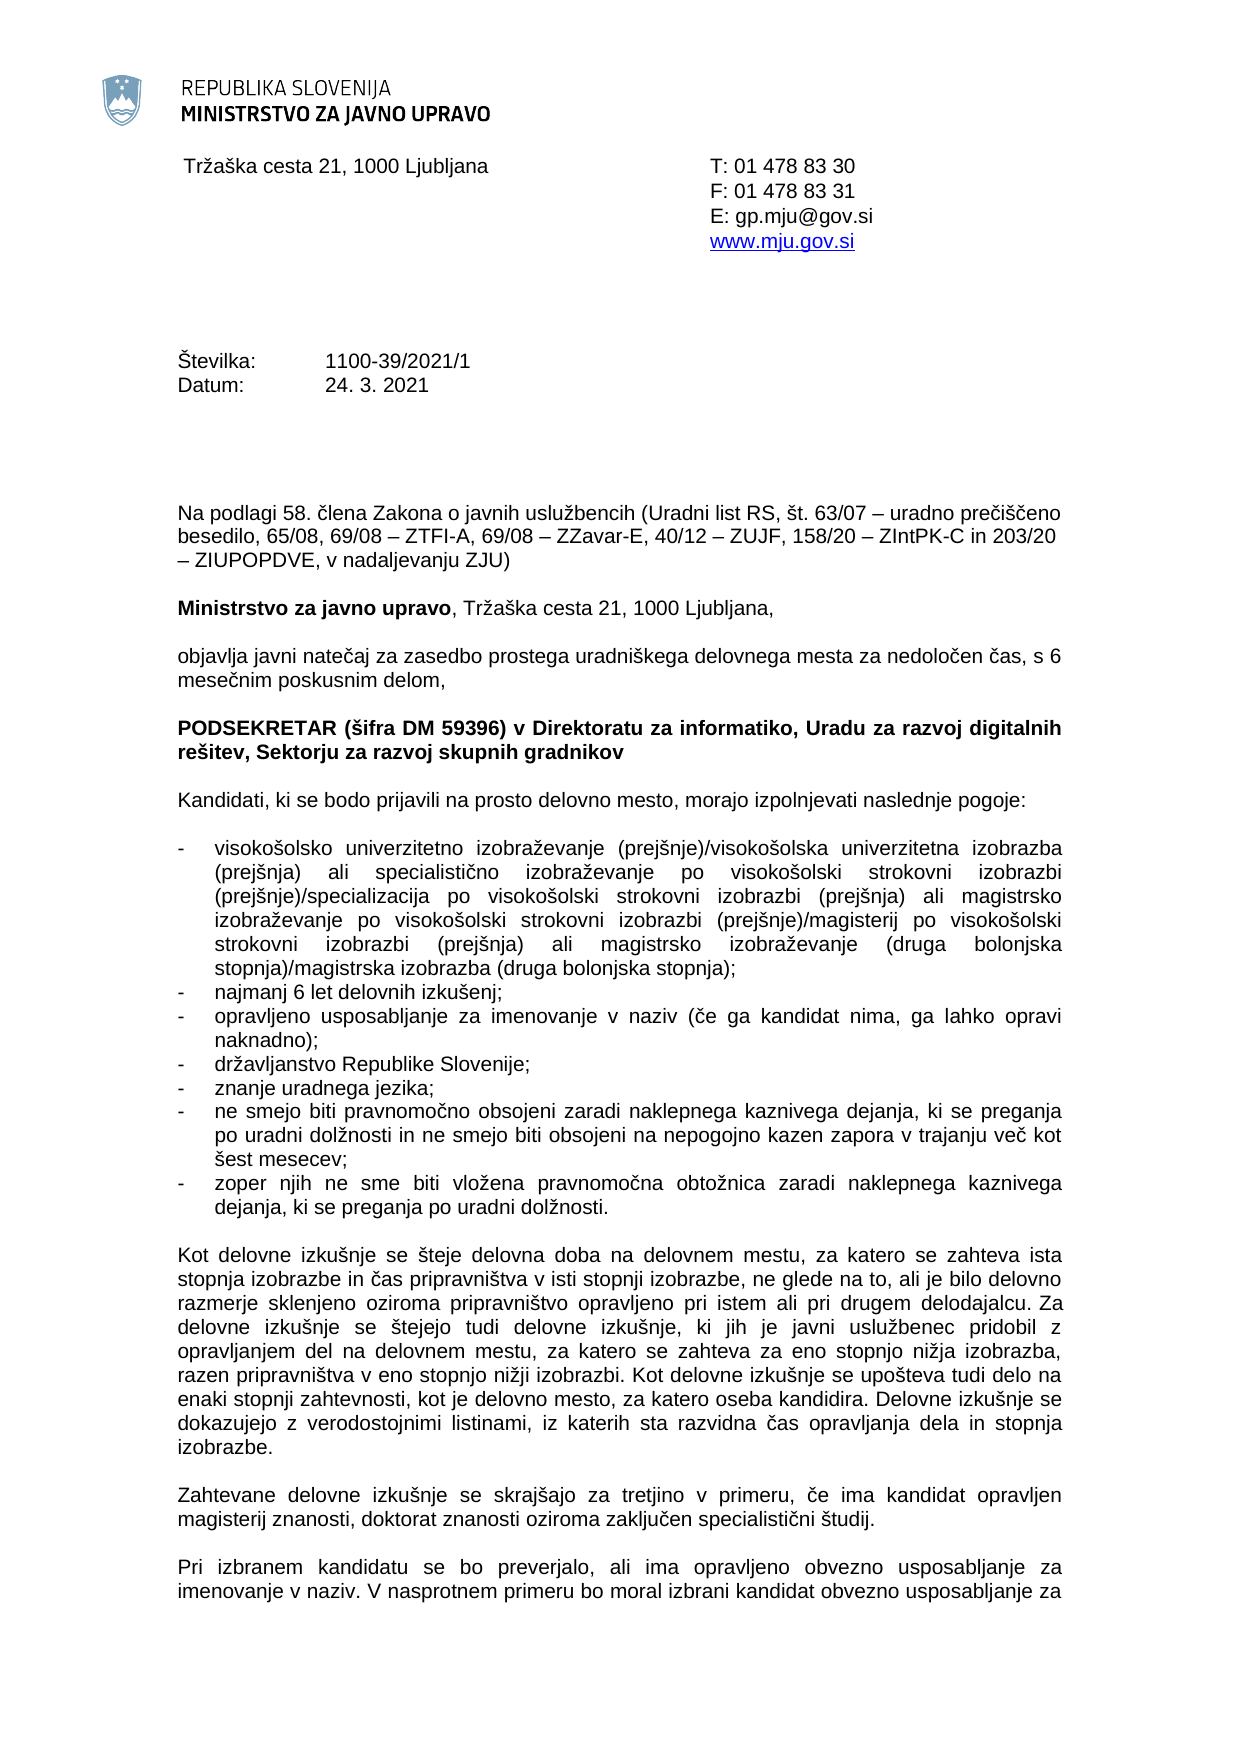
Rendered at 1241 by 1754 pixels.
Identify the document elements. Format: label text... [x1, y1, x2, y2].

text Številka: 1100-39/2021/1 [177, 349, 1063, 373]
list zoper njih ne sme biti vložena pravnomočna obtožnica zaradi naklepnega kaznivega dejanja, ki se preganja po uradni dolžnosti. [177, 1171, 1063, 1219]
text E: gp.mju@gov.si [177, 203, 1063, 228]
text Kot delovne izkušnje se šteje delovna doba na delovnem mestu, za katero se zahteva ista stopnja izobrazbe in čas pripravništva v isti stopnji izobrazbe, ne glede na to, ali je bilo delovno razmerje sklenjeno oziroma pripravništvo opravljeno pri istem ali pri drugem delodajalcu. Za delovne izkušnje se štejejo tudi delovne izkušnje, ki jih je javni uslužbenec pridobil z opravljanjem del na delovnem mestu, za katero se zahteva za eno stopnjo nižja izobrazba, razen pripravništva v eno stopnjo nižji izobrazbi. Kot delovne izkušnje se upošteva tudi delo na enaki stopnji zahtevnosti, kot je delovno mesto, za katero oseba kandidira. Delovne izkušnje se dokazujejo z verodostojnimi listinami, iz katerih sta razvidna čas opravljanja dela in stopnja izobrazbe. [177, 1243, 1063, 1459]
list ne smejo biti pravnomočno obsojeni zaradi naklepnega kaznivega dejanja, ki se preganja po uradni dolžnosti in ne smejo biti obsojeni na nepogojno kazen zapora v trajanju več kot šest mesecev; [177, 1099, 1063, 1171]
text www.mju.gov.si [177, 228, 1063, 253]
text Tržaška cesta 21, 1000 Ljubljana T: 01 478 83 30 [177, 153, 1063, 178]
list opravljeno usposabljanje za imenovanje v naziv (če ga kandidat nima, ga lahko opravi naknadno); [177, 1003, 1063, 1051]
text F: 01 478 83 31 [177, 178, 1063, 203]
text Na podlagi 58. člena Zakona o javnih uslužbencih (Uradni list RS, št. 63/07 – uradno prečiščeno besedilo, 65/08, 69/08 – ZTFI-A, 69/08 – ZZavar-E, 40/12 – ZUJF, 158/20 – ZIntPK-C in 203/20 – ZIUPOPDVE, v nadaljevanju ZJU) [177, 500, 1063, 572]
list znanje uradnega jezika; [177, 1075, 1063, 1099]
text Datum: 24. 3. 2021 [177, 373, 1063, 397]
list najmanj 6 let delovnih izkušenj; [177, 979, 1063, 1003]
text Zahtevane delovne izkušnje se skrajšajo za tretjino v primeru, če ima kandidat opravljen magisterij znanosti, doktorat znanosti oziroma zaključen specialistični študij. [177, 1483, 1063, 1531]
list državljanstvo Republike Slovenije; [177, 1051, 1063, 1075]
text Kandidati, ki se bodo prijavili na prosto delovno mesto, morajo izpolnjevati naslednje pogoje: [177, 788, 1063, 812]
text PODSEKRETAR (šifra DM 59396) v Direktoratu za informatiko, Uradu za razvoj digitalnih rešitev, Sektorju za razvoj skupnih gradnikov [177, 716, 1063, 764]
list visokošolsko univerzitetno izobraževanje (prejšnje)/visokošolska univerzitetna izobrazba (prejšnja) ali specialistično izobraževanje po visokošolski strokovni izobrazbi (prejšnje)/specializacija po visokošolski strokovni izobrazbi (prejšnja) ali magistrsko izobraževanje po visokošolski strokovni izobrazbi (prejšnje)/magisterij po visokošolski strokovni izobrazbi (prejšnja) ali magistrsko izobraževanje (druga bolonjska stopnja)/magistrska izobrazba (druga bolonjska stopnja); [177, 836, 1063, 979]
picture [102, 75, 491, 128]
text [177, 1554, 1063, 1602]
text objavlja javni natečaj za zasedbo prostega uradniškega delovnega mesta za nedoločen čas, s 6 mesečnim poskusnim delom, [177, 644, 1063, 692]
text Ministrstvo za javno upravo, Tržaška cesta 21, 1000 Ljubljana, [177, 596, 1063, 620]
